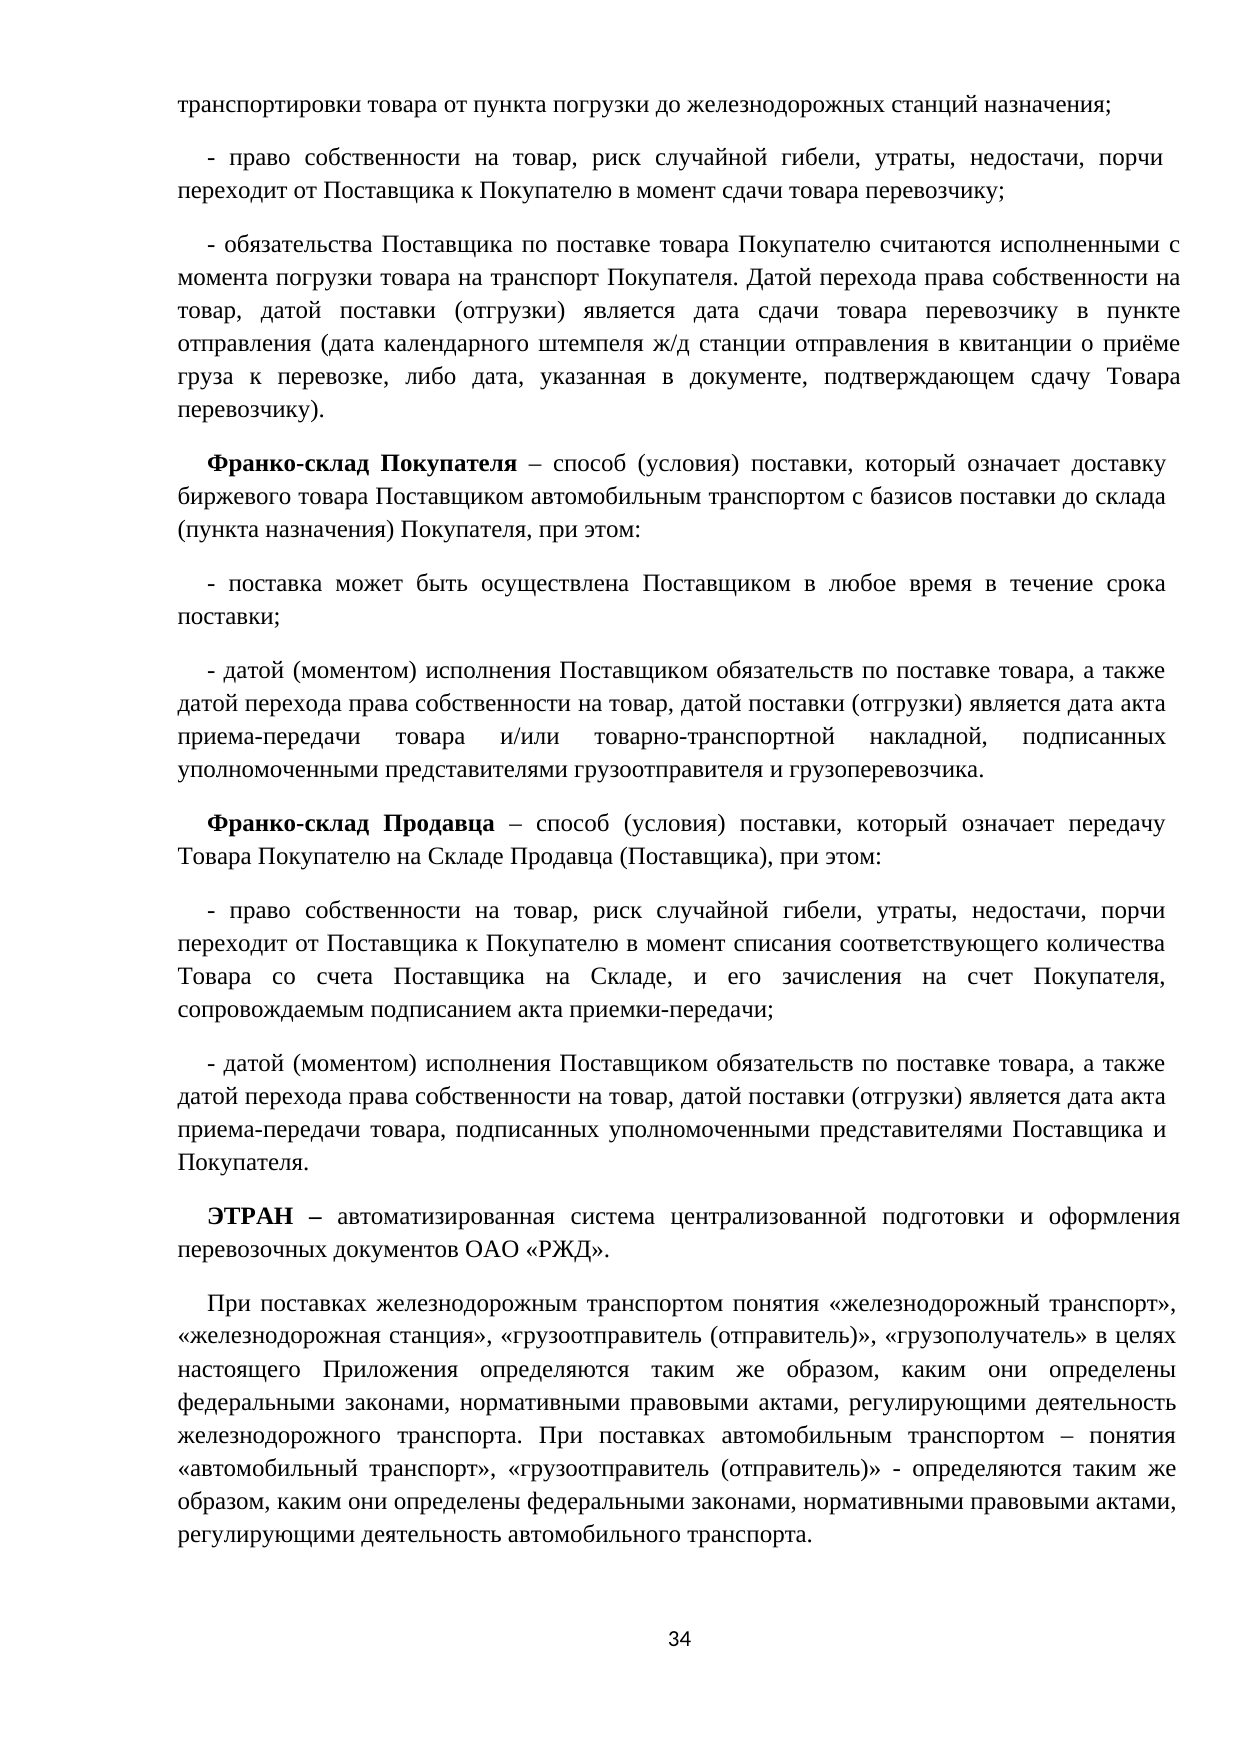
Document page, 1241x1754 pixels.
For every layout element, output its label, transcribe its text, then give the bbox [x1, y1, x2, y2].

text - право собственности на товар, риск случайной гибели, утраты, недостачи, порчи переходит от Поставщика к Покупателю в момент списания соответствующего количества Товара со счета Поставщика на Складе, и его зачисления на счет Покупателя, сопровождаемым подписанием акта приемки-передачи; [177, 895, 1167, 1023]
text ЭТРАН – автоматизированная система централизованной подготовки и оформления перевозочных документов ОАО «РЖД». [177, 1201, 1181, 1262]
text - датой (моментом) исполнения Поставщиком обязательств по поставке товара, а также датой перехода права собственности на товар, датой поставки (отгрузки) является дата акта приема-передачи товара и/или товарно-транспортной накладной, подписанных уполномоченными представителями грузоотправителя и грузоперевозчика. [177, 655, 1167, 783]
text - обязательства Поставщика по поставке товара Покупателю считаются исполненными с момента погрузки товара на транспорт Покупателя. Датой перехода права собственности на товар, датой поставки (отгрузки) является дата сдачи товара перевозчику в пункте отправления (дата календарного штемпеля ж/д станции отправления в квитанции о приёме груза к перевозке, либо дата, указанная в документе, подтверждающем сдачу Товара перевозчику). [177, 229, 1181, 423]
text При поставках железнодорожным транспортом понятия «железнодорожный транспорт», «железнодорожная станция», «грузоотправитель (отправитель)», «грузополучатель» в целях настоящего Приложения определяются таким же образом, каким они определены федеральными законами, нормативными правовыми актами, регулирующими деятельность железнодорожного транспорта. При поставках автомобильным транспортом – понятия «автомобильный транспорт», «грузоотправитель (отправитель)» - определяются таким же образом, каким они определены федеральными законами, нормативными правовыми актами, регулирующими деятельность автомобильного транспорта. [177, 1288, 1177, 1547]
text Франко-склад Продавца – способ (условия) поставки, который означает передачу Товара Покупателю на Складе Продавца (Поставщика), при этом: [177, 808, 1167, 870]
text - датой (моментом) исполнения Поставщиком обязательств по поставке товара, а также датой перехода права собственности на товар, датой поставки (отгрузки) является дата акта приема-передачи товара, подписанных уполномоченными представителями Поставщика и Покупателя. [177, 1048, 1167, 1176]
text - право собственности на товар, риск случайной гибели, утраты, недостачи, порчи переходит от Поставщика к Покупателю в момент сдачи товара перевозчику; [177, 142, 1164, 204]
text - поставка может быть осуществлена Поставщиком в любое время в течение срока поставки; [177, 568, 1167, 630]
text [177, 89, 1167, 117]
text Франко-склад Покупателя – способ (условия) поставки, который означает доставку биржевого товара Поставщиком автомобильным транспортом с базисов поставки до склада (пункта назначения) Покупателя, при этом: [177, 448, 1167, 543]
